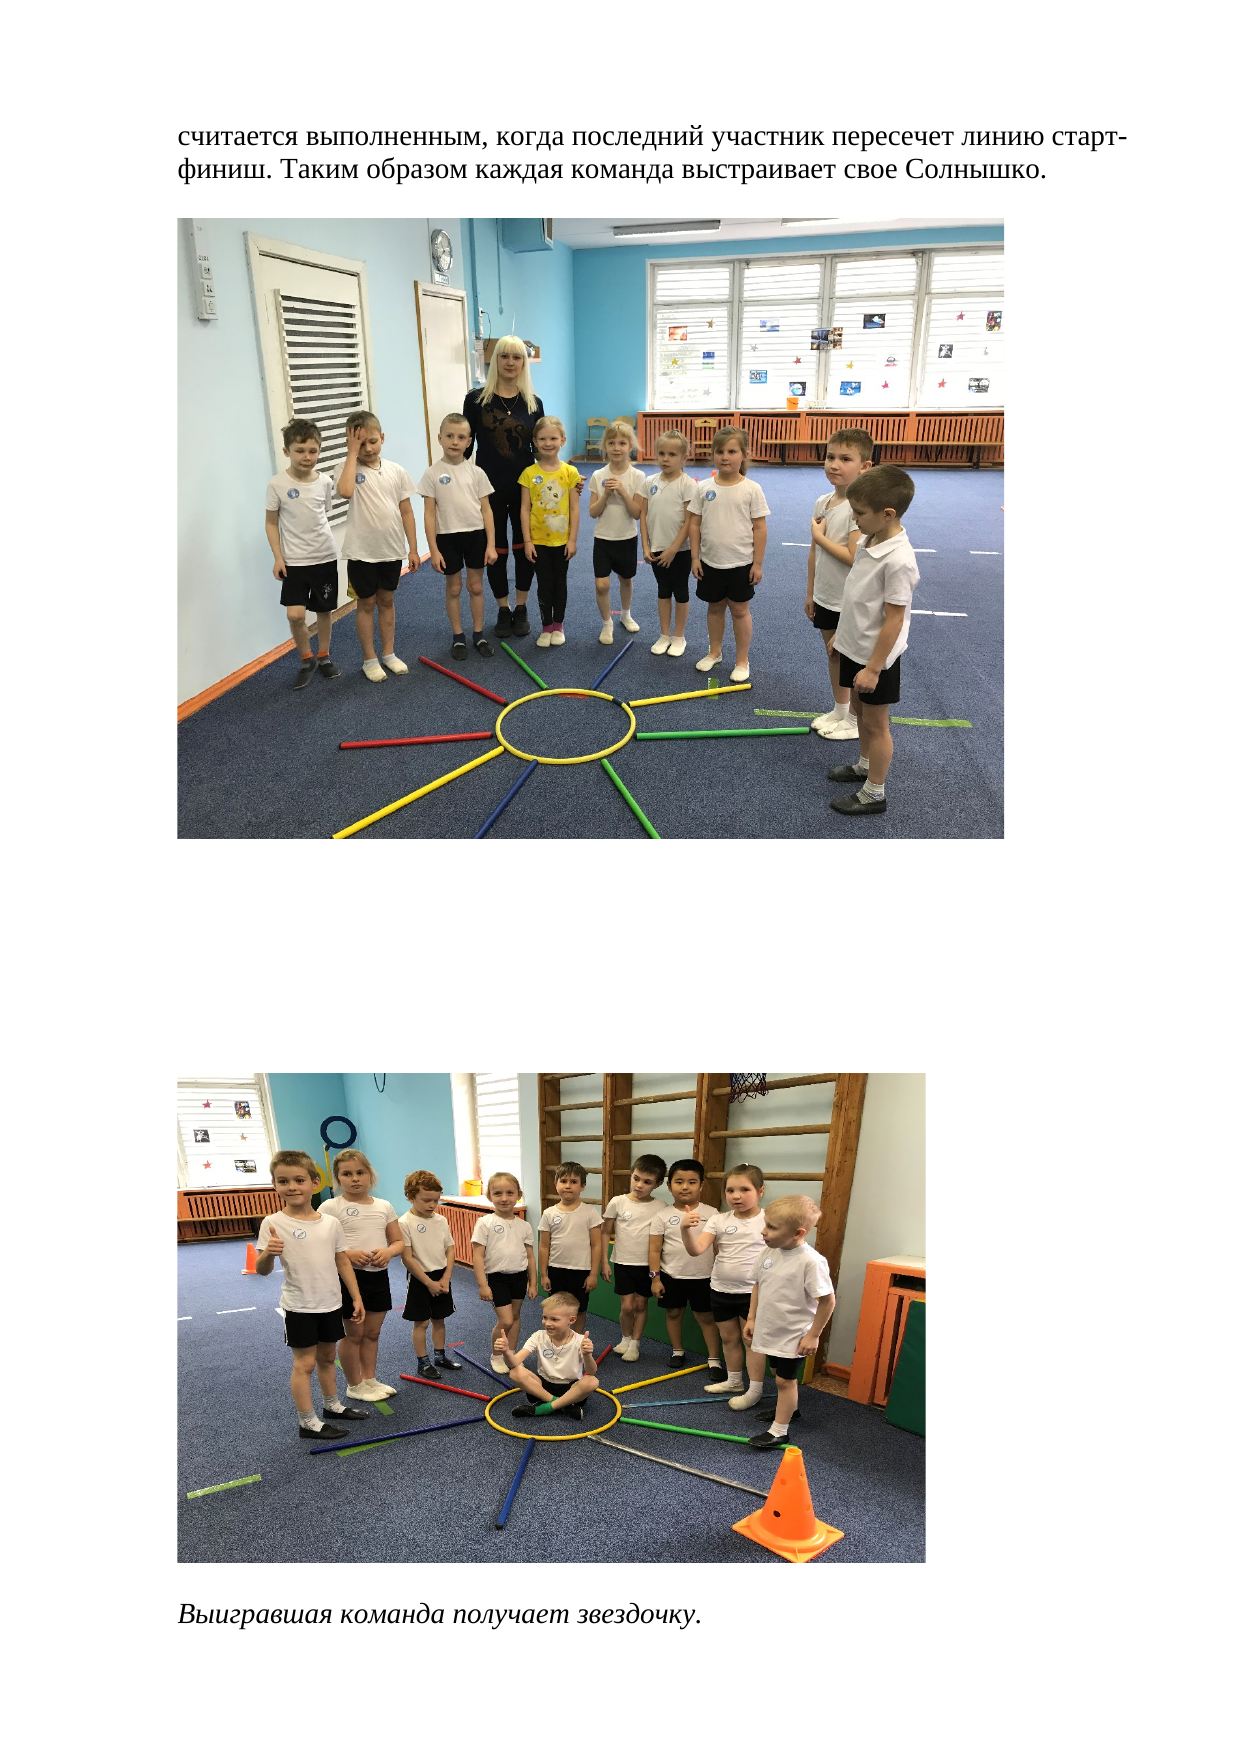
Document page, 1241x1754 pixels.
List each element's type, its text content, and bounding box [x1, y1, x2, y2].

picture [177, 218, 1005, 839]
picture [177, 1073, 926, 1563]
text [177, 118, 1152, 185]
text Выигравшая команда получает звездочку. [177, 1596, 1152, 1629]
